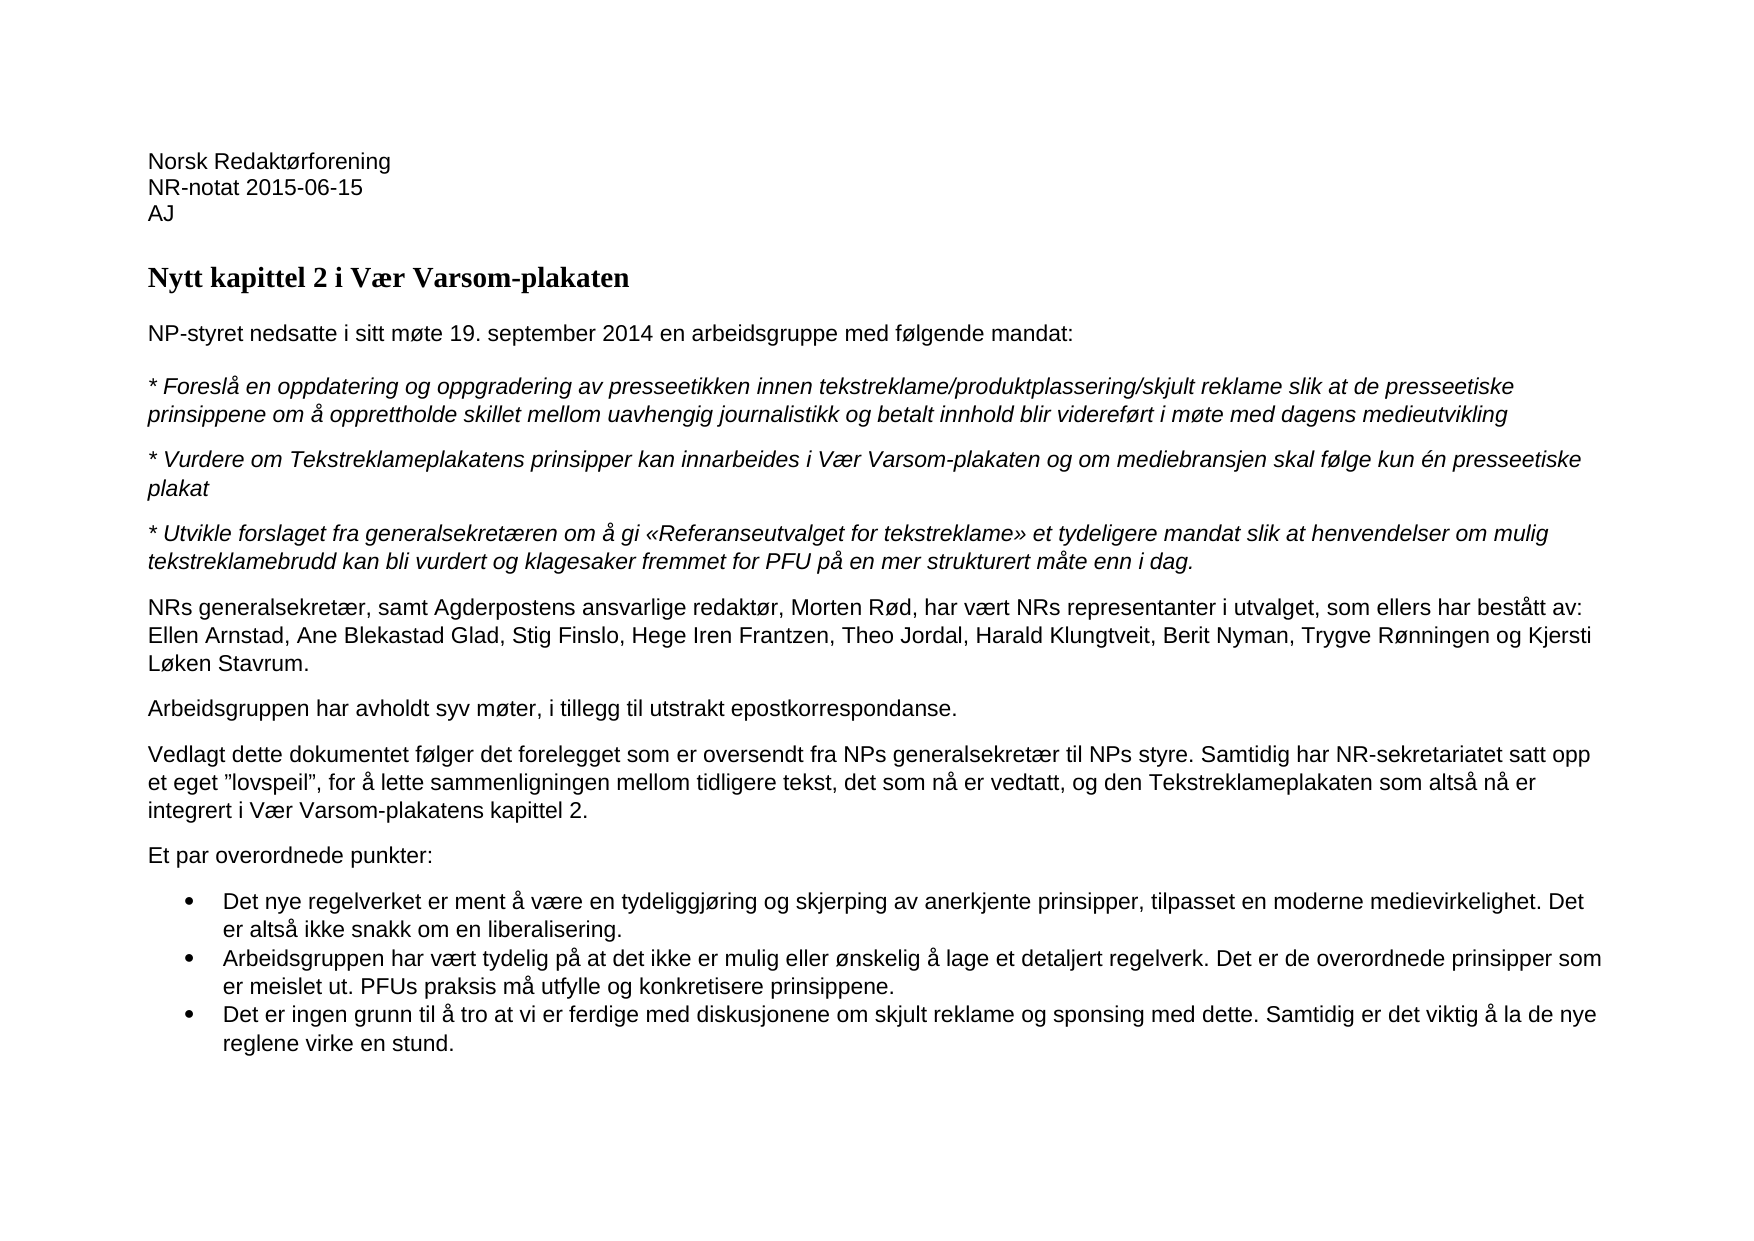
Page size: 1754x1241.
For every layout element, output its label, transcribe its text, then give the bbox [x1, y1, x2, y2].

text NP-styret nedsatte i sitt møte 19. september 2014 en arbeidsgruppe med følgende mandat: [148, 320, 1606, 346]
text Nytt kapittel 2 i Vær Varsom-plakaten [148, 260, 1608, 294]
text Et par overordnede punkter: [148, 842, 1606, 869]
list Arbeidsgruppen har vært tydelig på at det ikke er mulig eller ønskelig å lage et detaljert regelverk. Det er de overordnede prinsipper som er meislet ut. PFUs praksis må utfylle og konkretisere prinsippene. [185, 944, 1606, 999]
text Norsk Redaktørforening [148, 148, 1606, 174]
list Det nye regelverket er ment å være en tydeliggjøring og skjerping av anerkjente prinsipper, tilpasset en moderne medievirkelighet. Det er altså ikke snakk om en liberalisering. [185, 888, 1606, 942]
text * Foreslå en oppdatering og oppgradering av presseetikken innen tekstreklame/produktplassering/skjult reklame slik at de presseetiske prinsippene om å opprettholde skillet mellom uavhengig journalistikk og betalt innhold blir videreført i møte med dagens medieutvikling [148, 373, 1606, 428]
text * Utvikle forslaget fra generalsekretæren om å gi «Referanseutvalget for tekstreklame» et tydeligere mandat slik at henvendelser om mulig tekstreklamebrudd kan bli vurdert og klagesaker fremmet for PFU på en mer strukturert måte enn i dag. [148, 520, 1606, 575]
text NRs generalsekretær, samt Agderpostens ansvarlige redaktør, Morten Rød, har vært NRs representanter i utvalget, som ellers har bestått av: Ellen Arnstad, Ane Blekastad Glad, Stig Finslo, Hege Iren Frantzen, Theo Jordal, Harald Klungtveit, Berit Nyman, Trygve Rønningen og Kjersti Løken Stavrum. [148, 593, 1606, 677]
text * Vurdere om Tekstreklameplakatens prinsipper kan innarbeides i Vær Varsom-plakaten og om mediebransjen skal følge kun én presseetiske plakat [148, 446, 1606, 501]
text AJ [148, 200, 1608, 227]
text Arbeidsgruppen har avholdt syv møter, i tillegg til utstrakt epostkorrespondanse. [148, 695, 1606, 722]
text Vedlagt dette dokumentet følger det forelegget som er oversendt fra NPs generalsekretær til NPs styre. Samtidig har NR-sekretariatet satt opp et eget ”lovspeil”, for å lette sammenligningen mellom tidligere tekst, det som nå er vedtatt, og den Tekstreklameplakaten som altså nå er integrert i Vær Varsom-plakatens kapittel 2. [148, 741, 1606, 824]
list Det er ingen grunn til å tro at vi er ferdige med diskusjonene om skjult reklame og sponsing med dette. Samtidig er det viktig å la de nye reglene virke en stund. [185, 1001, 1606, 1056]
text NR-notat 2015-06-15 [148, 174, 1608, 200]
